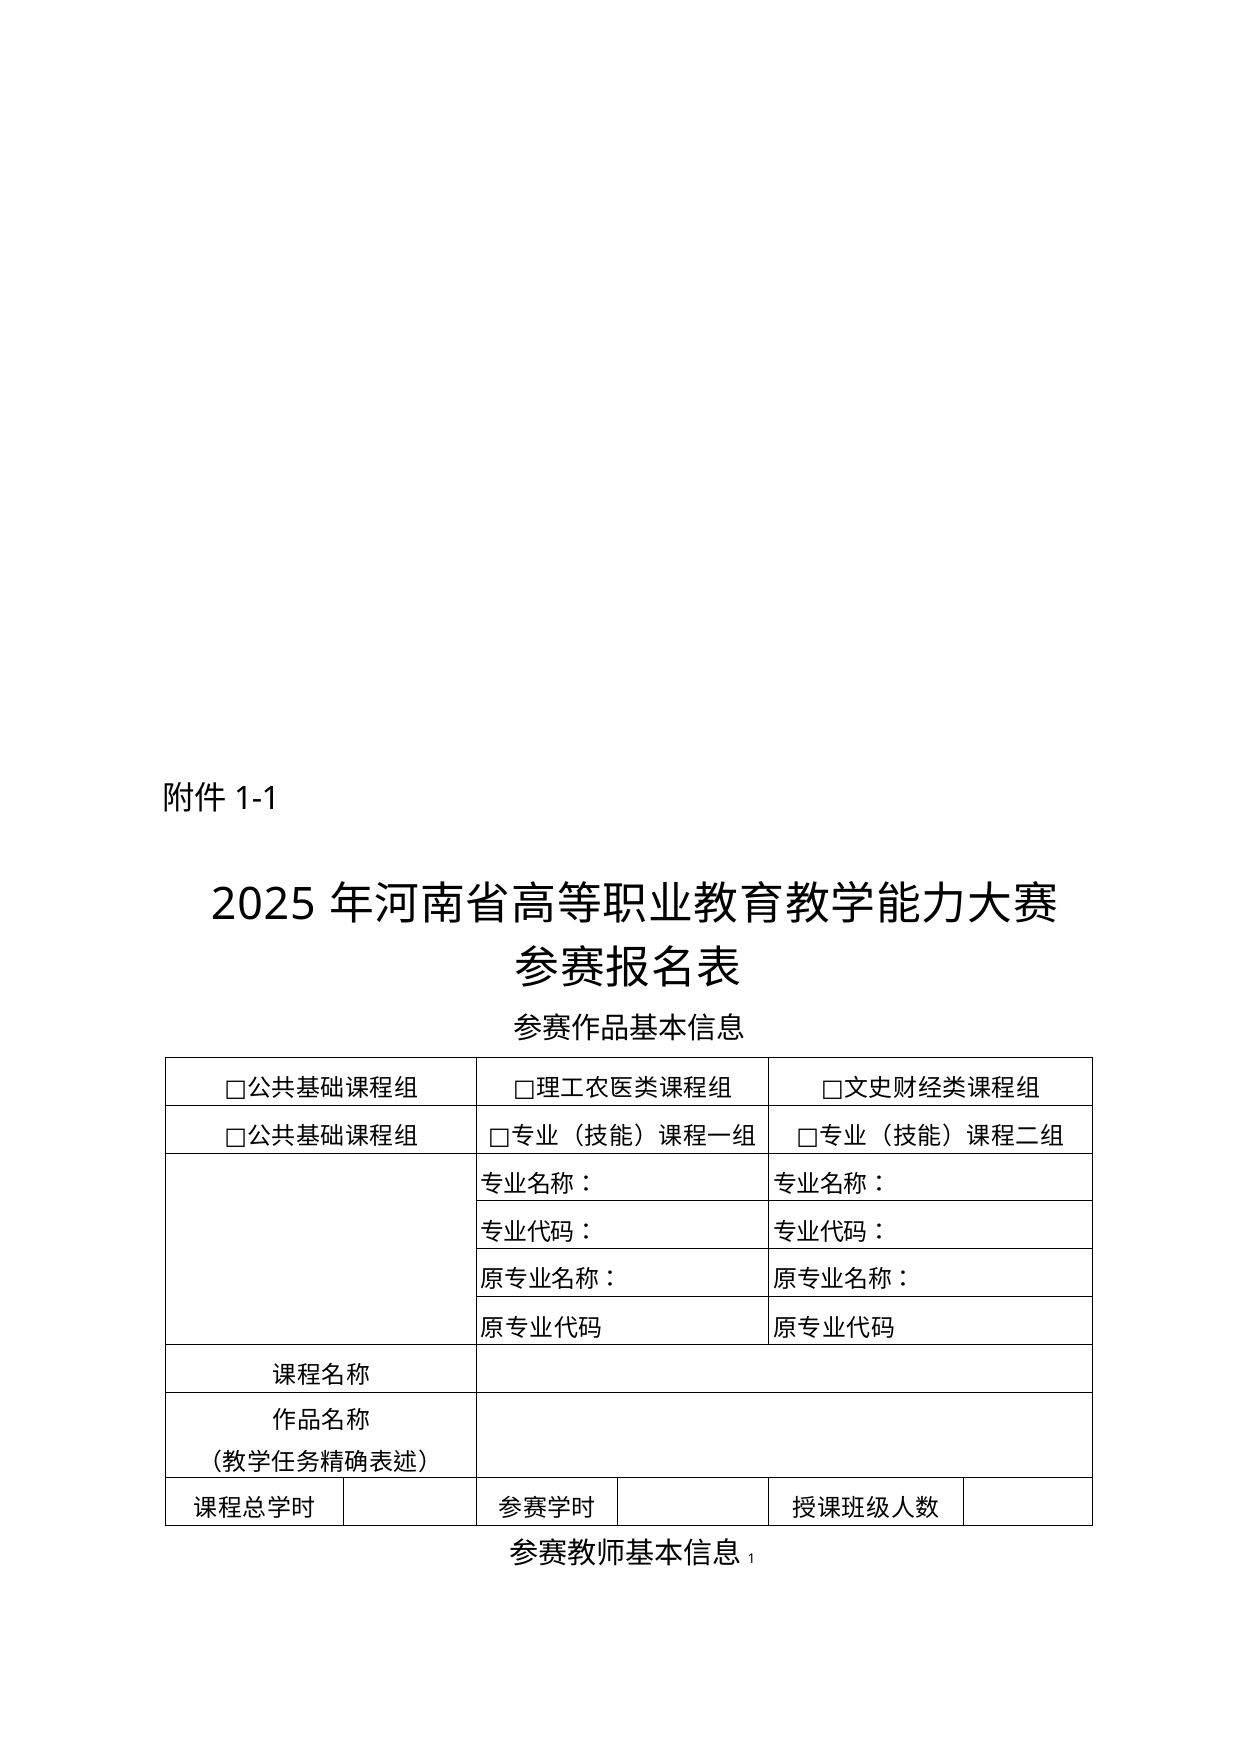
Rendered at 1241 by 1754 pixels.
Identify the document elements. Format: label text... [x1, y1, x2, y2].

table_cell [477, 1393, 1092, 1477]
table_cell 课程名称 [166, 1345, 476, 1391]
table_cell 专业代码： [769, 1201, 1092, 1248]
table_cell 原专业代码 [477, 1297, 768, 1344]
table_cell 参赛学时 [477, 1478, 617, 1525]
table_cell 专业名称： [769, 1154, 1092, 1200]
text 参赛作品基本信息 [513, 1008, 1098, 1047]
table_cell □专业（技能）课程一组 [477, 1106, 768, 1153]
text 2025 年河南省高等职业教育教学能力大赛 [211, 868, 1098, 932]
table_cell 课程总学时 [166, 1478, 343, 1525]
table_cell 原专业代码 [769, 1297, 1092, 1344]
table_cell 作品名称 （教学任务精确表述） [166, 1393, 476, 1477]
table_header □文史财经类课程组 [769, 1058, 1092, 1105]
table_cell [477, 1345, 1092, 1391]
table_cell [618, 1478, 768, 1525]
table_cell □公共基础课程组 [166, 1106, 476, 1153]
table_header □公共基础课程组 [166, 1058, 476, 1105]
table_cell [344, 1478, 476, 1525]
table_cell 专业代码： [477, 1201, 768, 1248]
table_cell [964, 1478, 1092, 1525]
table_cell 授课班级人数 [769, 1478, 963, 1525]
table_cell 原专业名称： [769, 1249, 1092, 1296]
table_cell 专业名称： [477, 1154, 768, 1200]
text 参赛报名表 [514, 933, 1098, 997]
table_cell [166, 1154, 476, 1344]
table_cell 原专业名称： [477, 1249, 768, 1296]
text 参赛教师基本信息1 [509, 1533, 1098, 1571]
table_cell □专业（技能）课程二组 [769, 1106, 1092, 1153]
text 附件 1-1 [163, 774, 1098, 819]
table_header □理工农医类课程组 [477, 1058, 768, 1105]
